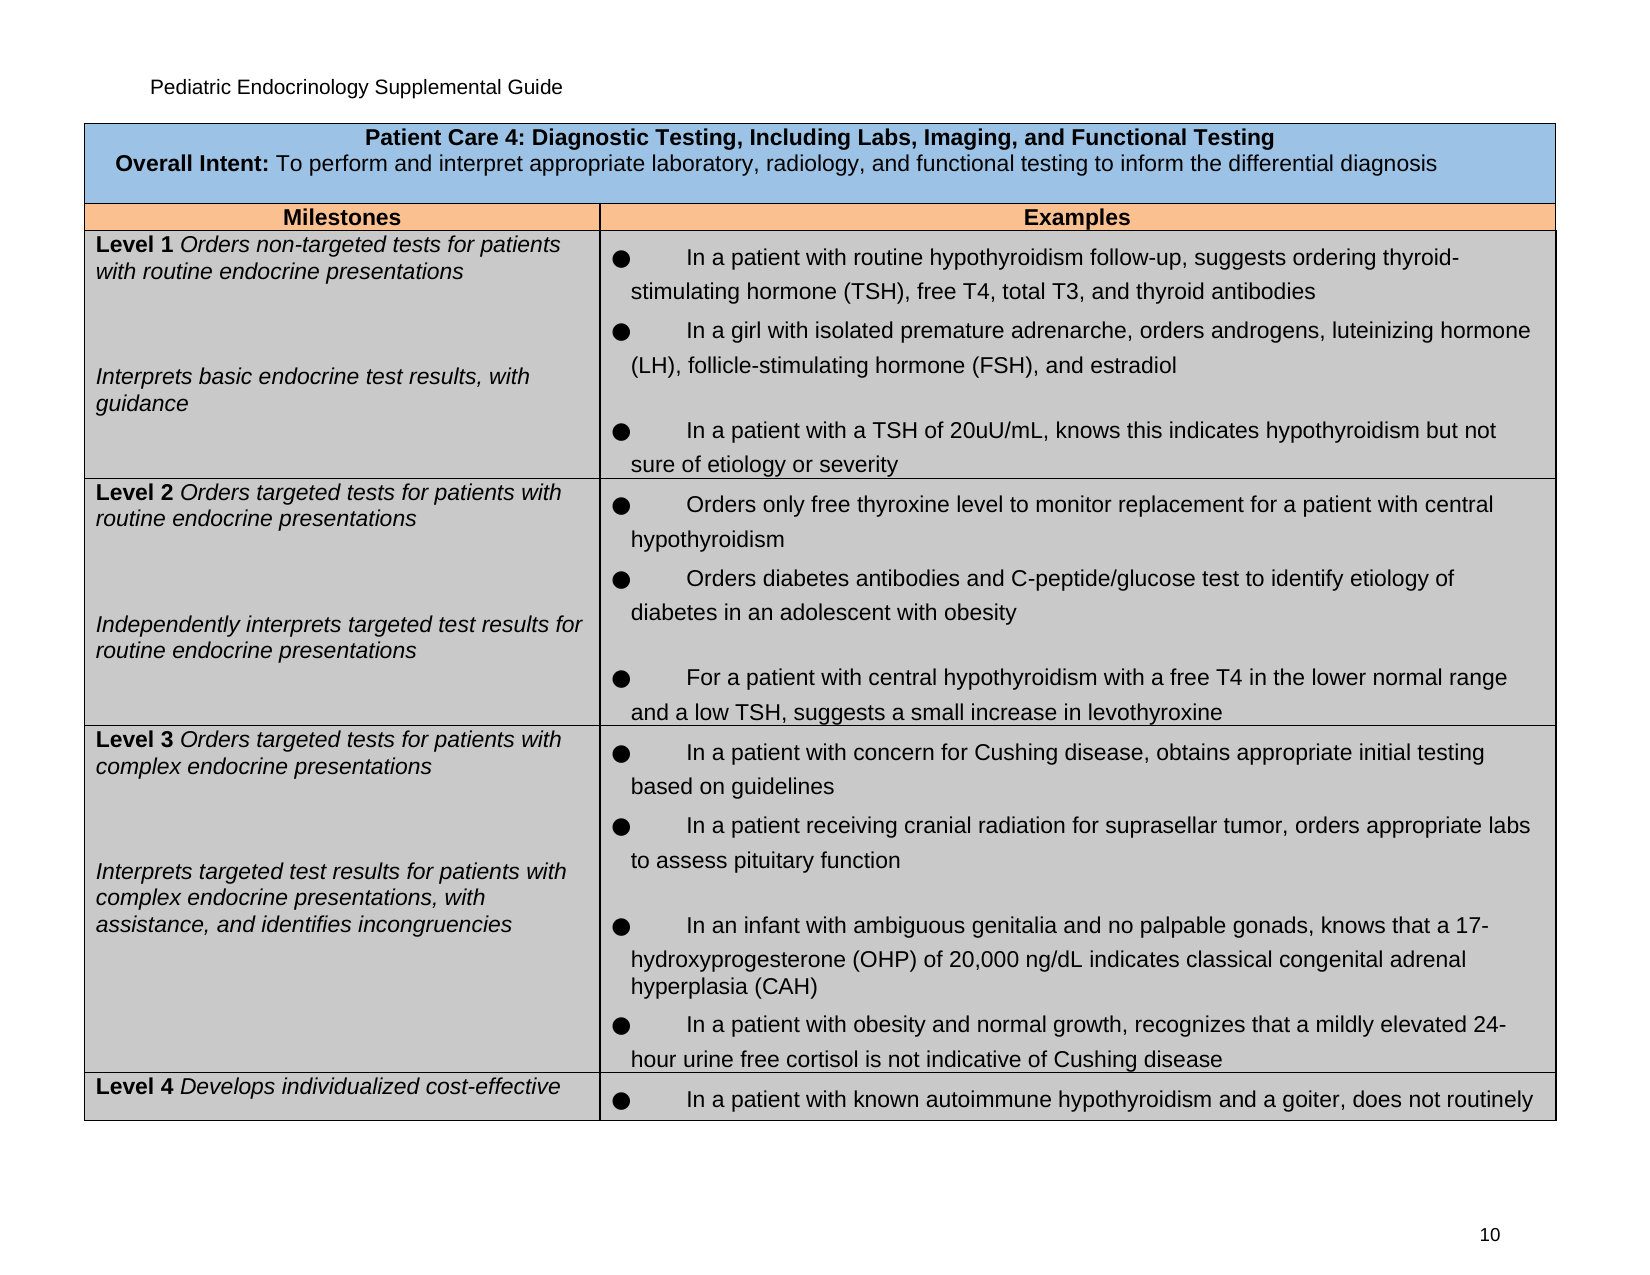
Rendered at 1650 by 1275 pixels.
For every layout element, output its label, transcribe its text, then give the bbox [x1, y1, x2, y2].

table_cell In a patient with routine hypothyroidism follow-up, suggests ordering thyroid-stimulating hormone (TSH), free T4, total T3, and thyroid antibodies In a girl with isolated premature adrenarche, orders androgens, luteinizing hormone (LH), follicle-stimulating hormone (FSH), and estradiol In a patient with a TSH of 20uU/mL, knows this indicates hypothyroidism but not sure of etiology or severity [601, 231, 1555, 478]
table_header Patient Care 4: Diagnostic Testing, Including Labs, Imaging, and Functional Testing Overall Intent: To perform and interpret appropriate laboratory, radiology, and functional testing to inform the differential diagnosis [85, 124, 1555, 203]
table_cell In a patient with concern for Cushing disease, obtains appropriate initial testing based on guidelines In a patient receiving cranial radiation for suprasellar tumor, orders appropriate labs to assess pituitary function In an infant with ambiguous genitalia and no palpable gonads, knows that a 17-hydroxyprogesterone (OHP) of 20,000 ng/dL indicates classical congenital adrenal hyperplasia (CAH) In a patient with obesity and normal growth, recognizes that a mildly elevated 24-hour urine free cortisol is not indicative of Cushing disease [601, 726, 1555, 1072]
table_cell Level 1 Orders non-targeted tests for patients with routine endocrine presentations Interprets basic endocrine test results, with guidance [85, 231, 599, 478]
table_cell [85, 1073, 599, 1120]
table_cell Level 3 Orders targeted tests for patients with complex endocrine presentations Interprets targeted test results for patients with complex endocrine presentations, with assistance, and identifies incongruencies [85, 726, 599, 1072]
table_cell Level 2 Orders targeted tests for patients with routine endocrine presentations Independently interprets targeted test results for routine endocrine presentations [85, 479, 599, 725]
table_cell Orders only free thyroxine level to monitor replacement for a patient with central hypothyroidism Orders diabetes antibodies and C-peptide/glucose test to identify etiology of diabetes in an adolescent with obesity For a patient with central hypothyroidism with a free T4 in the lower normal range and a low TSH, suggests a small increase in levothyroxine [601, 479, 1555, 725]
table_cell Examples [601, 204, 1555, 230]
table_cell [601, 1073, 1555, 1120]
table_cell Milestones [85, 204, 599, 230]
